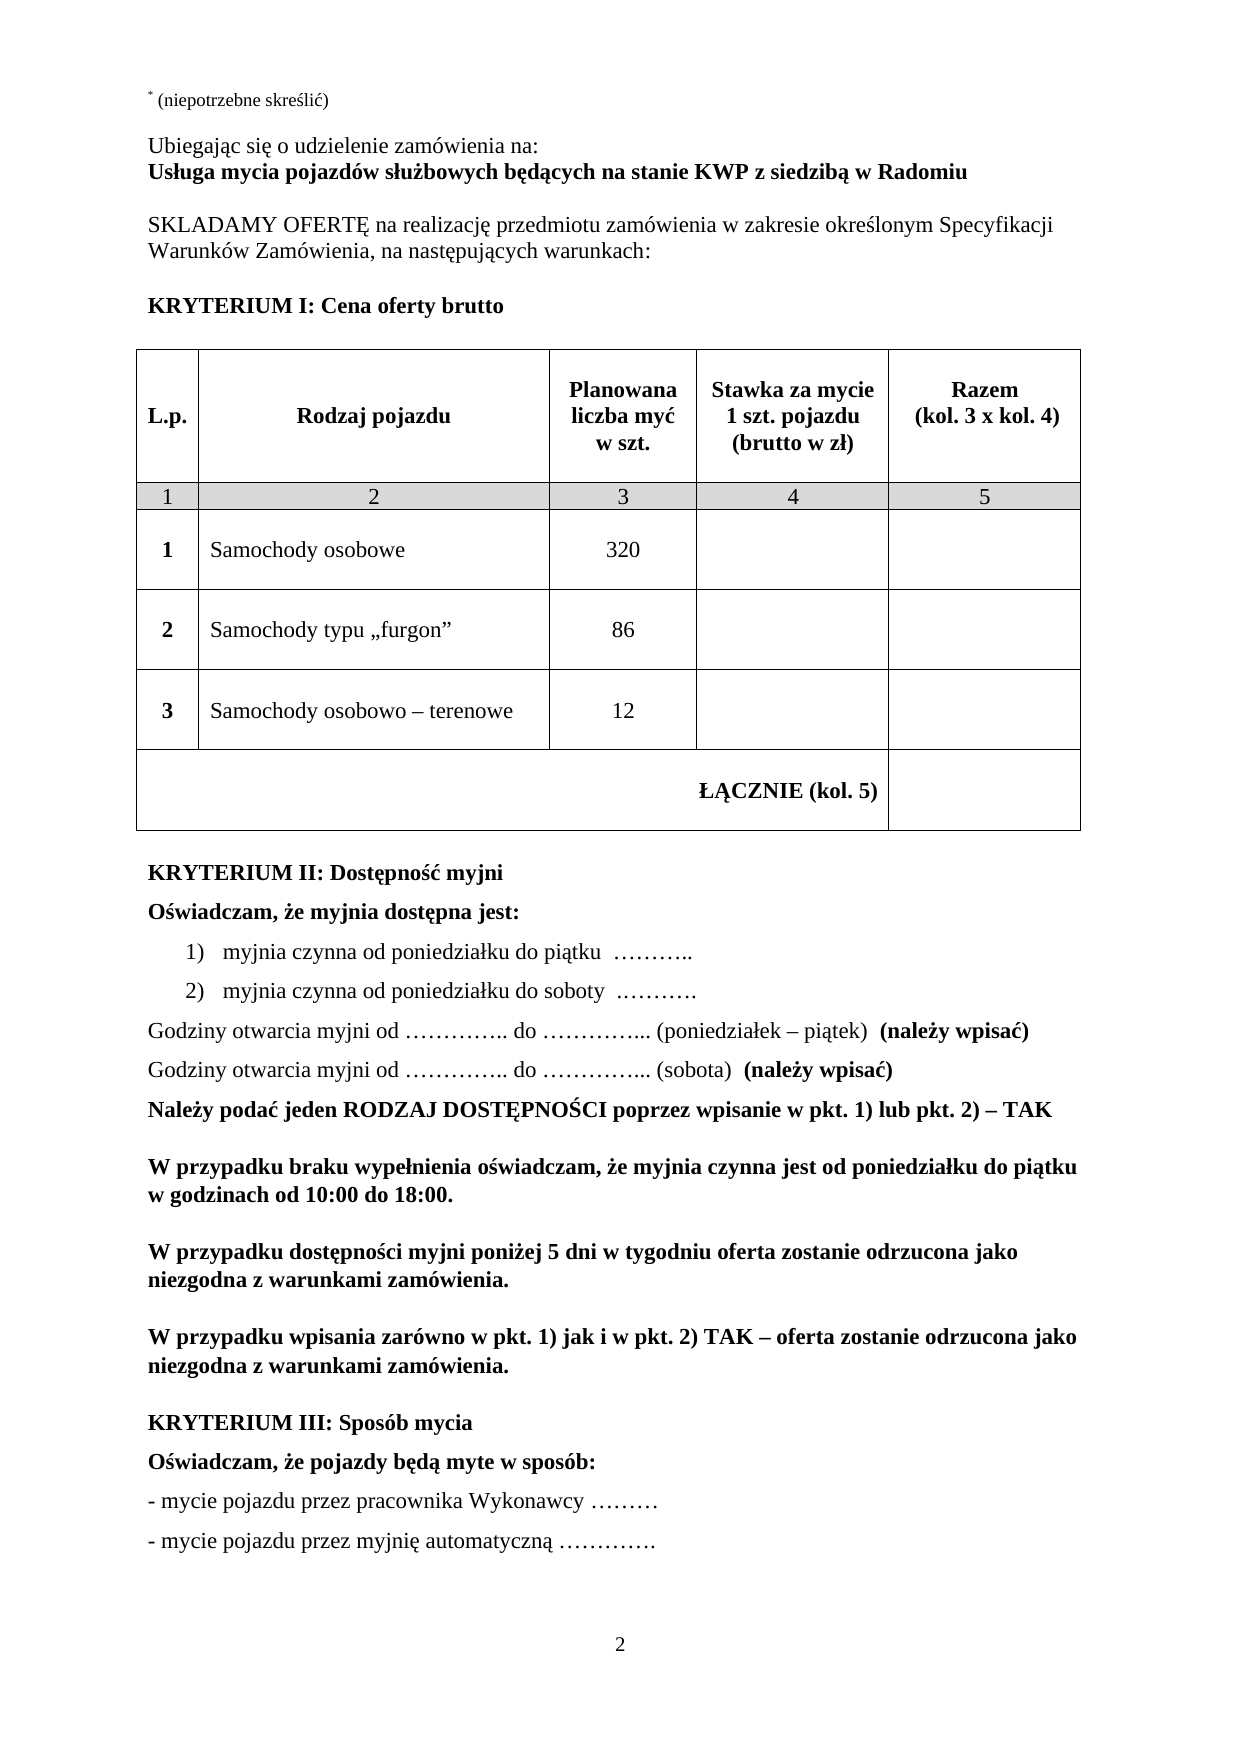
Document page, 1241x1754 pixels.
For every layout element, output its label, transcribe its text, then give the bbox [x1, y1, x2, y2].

text W przypadku braku wypełnienia oświadczam, że myjnia czynna jest od poniedziałku do piątku w godzinach od 10:00 do 18:00. [148, 1153, 1093, 1207]
text W przypadku wpisania zarówno w pkt. 1) jak i w pkt. 2) TAK – oferta zostanie odrzucona jako niezgodna z warunkami zamówienia. [148, 1323, 1093, 1378]
table_cell Samochody osobowo – terenowe [199, 670, 549, 749]
table_cell [697, 670, 888, 749]
text Godziny otwarcia myjni od ………….. do …………... (sobota) (należy wpisać) [148, 1056, 1093, 1083]
table_header Stawka za mycie 1 szt. pojazdu (brutto w zł) [697, 350, 888, 482]
table_cell Samochody typu „furgon” [199, 590, 549, 669]
table_header Rodzaj pojazdu [199, 350, 549, 482]
table_cell [697, 510, 888, 589]
text KRYTERIUM I: Cena oferty brutto [148, 292, 1093, 318]
text Ubiegając się o udzielenie zamówienia na: [148, 132, 1093, 158]
list myjnia czynna od poniedziałku do soboty .………. [185, 977, 1093, 1004]
table_cell ŁĄCZNIE (kol. 5) [137, 750, 888, 829]
list SKLADAMY OFERTĘ na realizację przedmiotu zamówienia w zakresie określonym Specyfikacji [148, 211, 1093, 237]
text Usługa mycia pojazdów służbowych będących na stanie KWP z siedzibą w Radomiu [148, 158, 1093, 184]
text Oświadczam, że myjnia dostępna jest: [148, 898, 1093, 925]
table_cell Samochody osobowe [199, 510, 549, 589]
list Warunków Zamówienia, na następujących warunkach: [148, 237, 1093, 263]
text KRYTERIUM II: Dostępność myjni [148, 859, 1093, 885]
table_cell 2 [199, 483, 549, 509]
text - mycie pojazdu przez pracownika Wykonawcy ……… [148, 1488, 1093, 1514]
text Oświadczam, że pojazdy będą myte w sposób: [148, 1448, 1093, 1474]
table_cell 1 [137, 483, 198, 509]
table_cell 86 [550, 590, 696, 669]
list myjnia czynna od poniedziałku do piątku ……….. [185, 938, 1093, 964]
table_cell [889, 510, 1080, 589]
table_cell 4 [697, 483, 888, 509]
table_cell 2 [137, 590, 198, 669]
table_cell 3 [137, 670, 198, 749]
table_cell 3 [550, 483, 696, 509]
text * (niepotrzebne skreślić) [148, 89, 1093, 110]
table_cell 5 [889, 483, 1080, 509]
table_header Razem (kol. 3 x kol. 4) [889, 350, 1080, 482]
table_cell 1 [137, 510, 198, 589]
text Należy podać jeden RODZAJ DOSTĘPNOŚCI poprzez wpisanie w pkt. 1) lub pkt. 2) – TAK [148, 1096, 1093, 1122]
table_cell [889, 750, 1080, 829]
text KRYTERIUM III: Sposób mycia [148, 1409, 1093, 1435]
table_header L.p. [137, 350, 198, 482]
table_cell 12 [550, 670, 696, 749]
text W przypadku dostępności myjni poniżej 5 dni w tygodniu oferta zostanie odrzucona jako niezgodna z warunkami zamówienia. [148, 1238, 1093, 1293]
table_header Planowana liczba myć w szt. [550, 350, 696, 482]
text Godziny otwarcia myjni od ………….. do …………... (poniedziałek – piątek) (należy wpisać) [148, 1017, 1093, 1043]
table_cell 320 [550, 510, 696, 589]
table_cell [889, 590, 1080, 669]
table_cell [889, 670, 1080, 749]
text - mycie pojazdu przez myjnię automatyczną …………. [148, 1527, 1093, 1553]
table_cell [697, 590, 888, 669]
